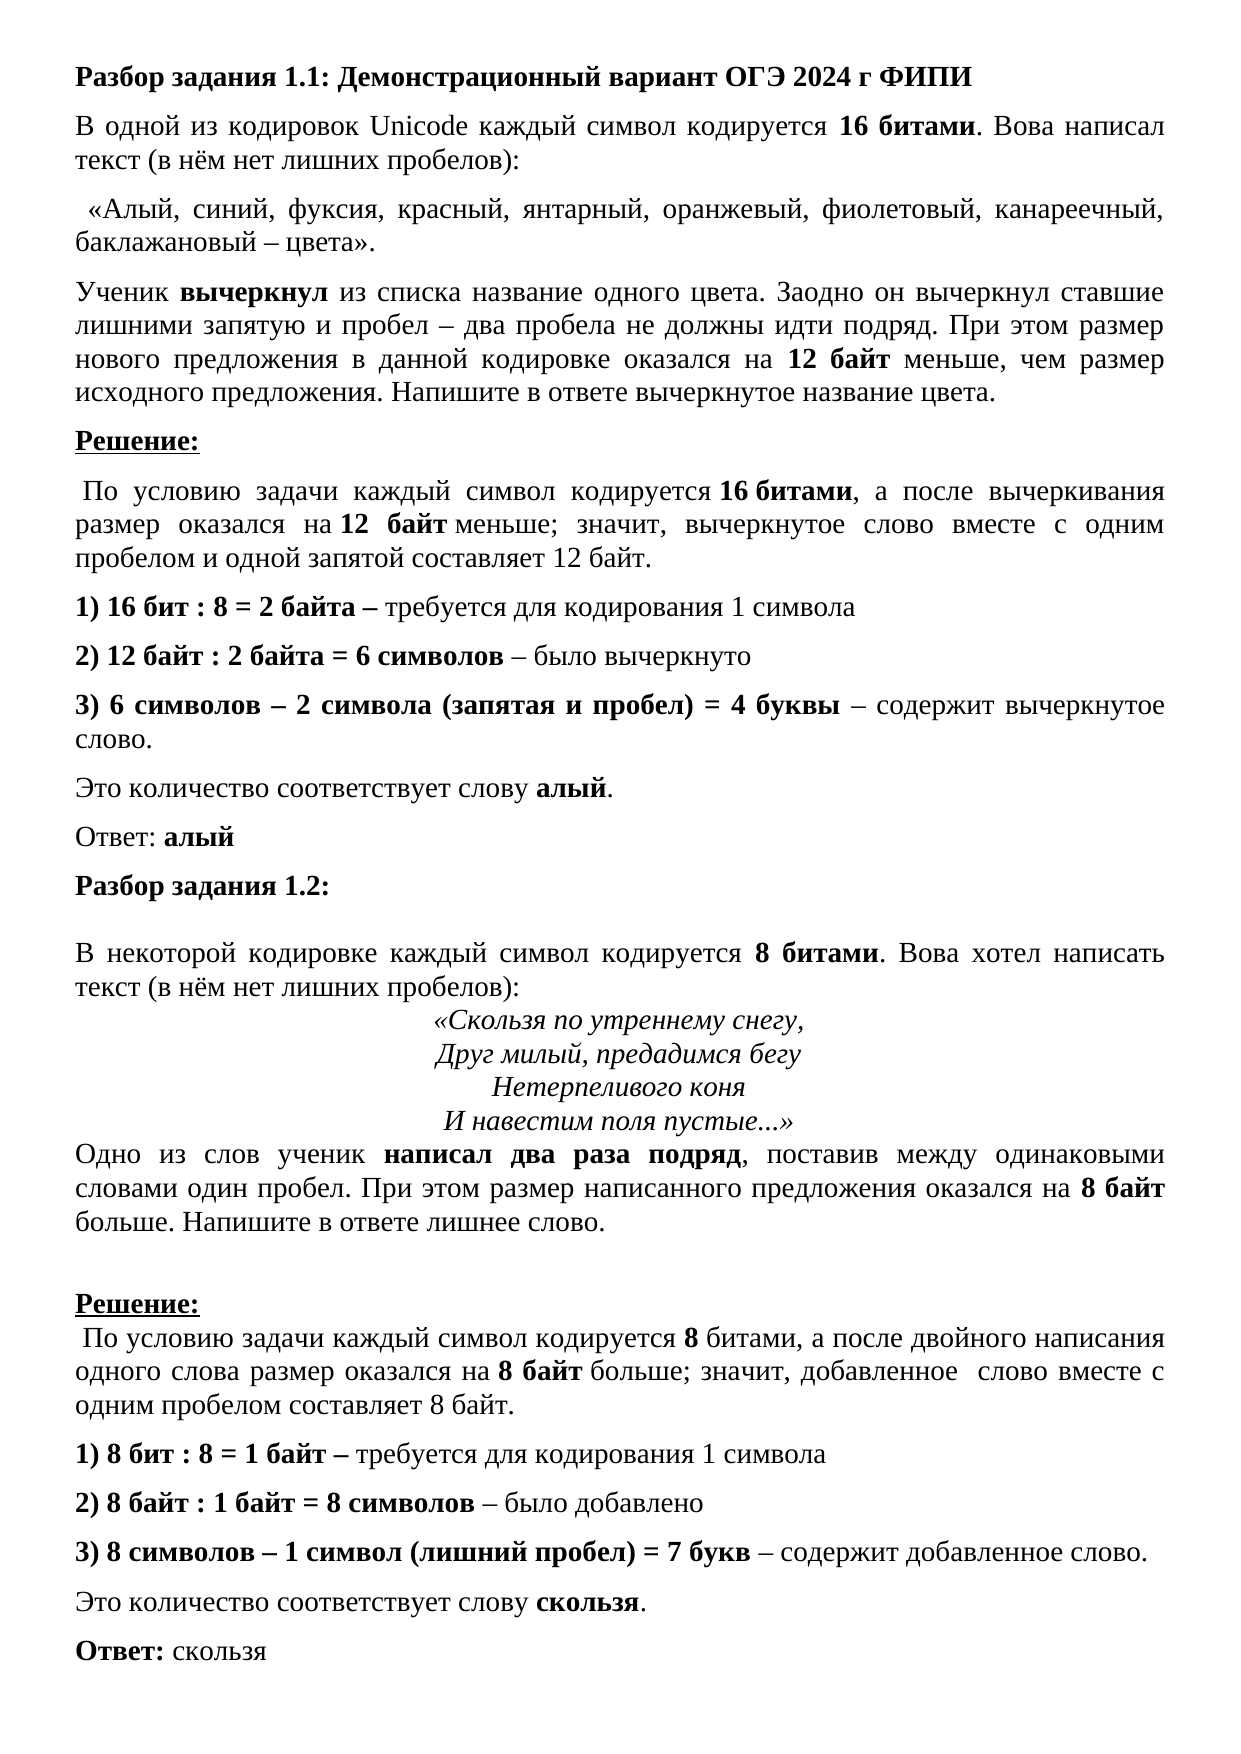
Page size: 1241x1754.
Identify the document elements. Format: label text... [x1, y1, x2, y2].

text 3) 8 символов – 1 символ (лишний пробел) = 7 букв – содержит добавленное слово. [75, 1534, 1165, 1568]
text 2) 8 байт : 1 байт = 8 символов – было добавлено [75, 1485, 1165, 1519]
text Одно из слов ученик написал два раза подряд, поставив между одинаковыми словами один пробел. При этом размер написанного предложения оказался на 8 байт больше. Напишите в ответе лишнее слово. [75, 1137, 1165, 1237]
text Друг милый, предадимся бегу [75, 1036, 1165, 1069]
text «Алый, синий, фуксия, красный, янтарный, оранжевый, фиолетовый, канареечный, баклажановый – цвета». [75, 191, 1165, 258]
text Нетерпеливого коня [75, 1069, 1165, 1103]
text Ученик вычеркнул из списка название одного цвета. Заодно он вычеркнул ставшие лишними запятую и пробел – два пробела не должны идти подряд. При этом размер нового предложения в данной кодировке оказался на 12 байт меньше, чем размер исходного предложения. Напишите в ответе вычеркнутое название цвета. [75, 274, 1165, 408]
text Разбор задания 1.1: Демонстрационный вариант ОГЭ 2024 г ФИПИ [75, 59, 1165, 93]
text В одной из кодировок Unicode каждый символ кодируется 16 битами. Вова написал текст (в нём нет лишних пробелов): [75, 108, 1165, 175]
text По условию задачи каждый символ кодируется 16 битами, а после вычеркивания размер оказался на 12 байт меньше; значит, вычеркнутое слово вместе с одним пробелом и одной запятой составляет 12 байт. [75, 473, 1165, 573]
text 1) 8 бит : 8 = 1 байт – требуется для кодирования 1 символа [75, 1436, 1165, 1470]
text Решение: По условию задачи каждый символ кодируется 8 битами, а после двойного написания одного слова размер оказался на 8 байт больше; значит, добавленное слово вместе с одним пробелом составляет 8 байт. [75, 1286, 1165, 1421]
text «Скользя по утреннему снегу, [75, 1002, 1165, 1036]
text Решение: [75, 423, 1165, 457]
text Это количество соответствует слову скользя. [75, 1584, 1165, 1617]
text Ответ: алый [75, 819, 1165, 853]
text 1) 16 бит : 8 = 2 байта – требуется для кодирования 1 символа [75, 589, 1165, 622]
text В некоторой кодировке каждый символ кодируется 8 битами. Вова хотел написать текст (в нём нет лишних пробелов): [75, 935, 1165, 1002]
text Разбор задания 1.2: [75, 868, 1165, 902]
text 2) 12 байт : 2 байта = 6 символов – было вычеркнуто [75, 638, 1165, 672]
text 3) 6 символов – 2 символа (запятая и пробел) = 4 буквы – содержит вычеркнутое слово. [75, 687, 1165, 754]
text Ответ: скользя [75, 1633, 1165, 1666]
text Это количество соответствует слову алый. [75, 770, 1165, 803]
text И навестим поля пустые...» [75, 1103, 1165, 1137]
